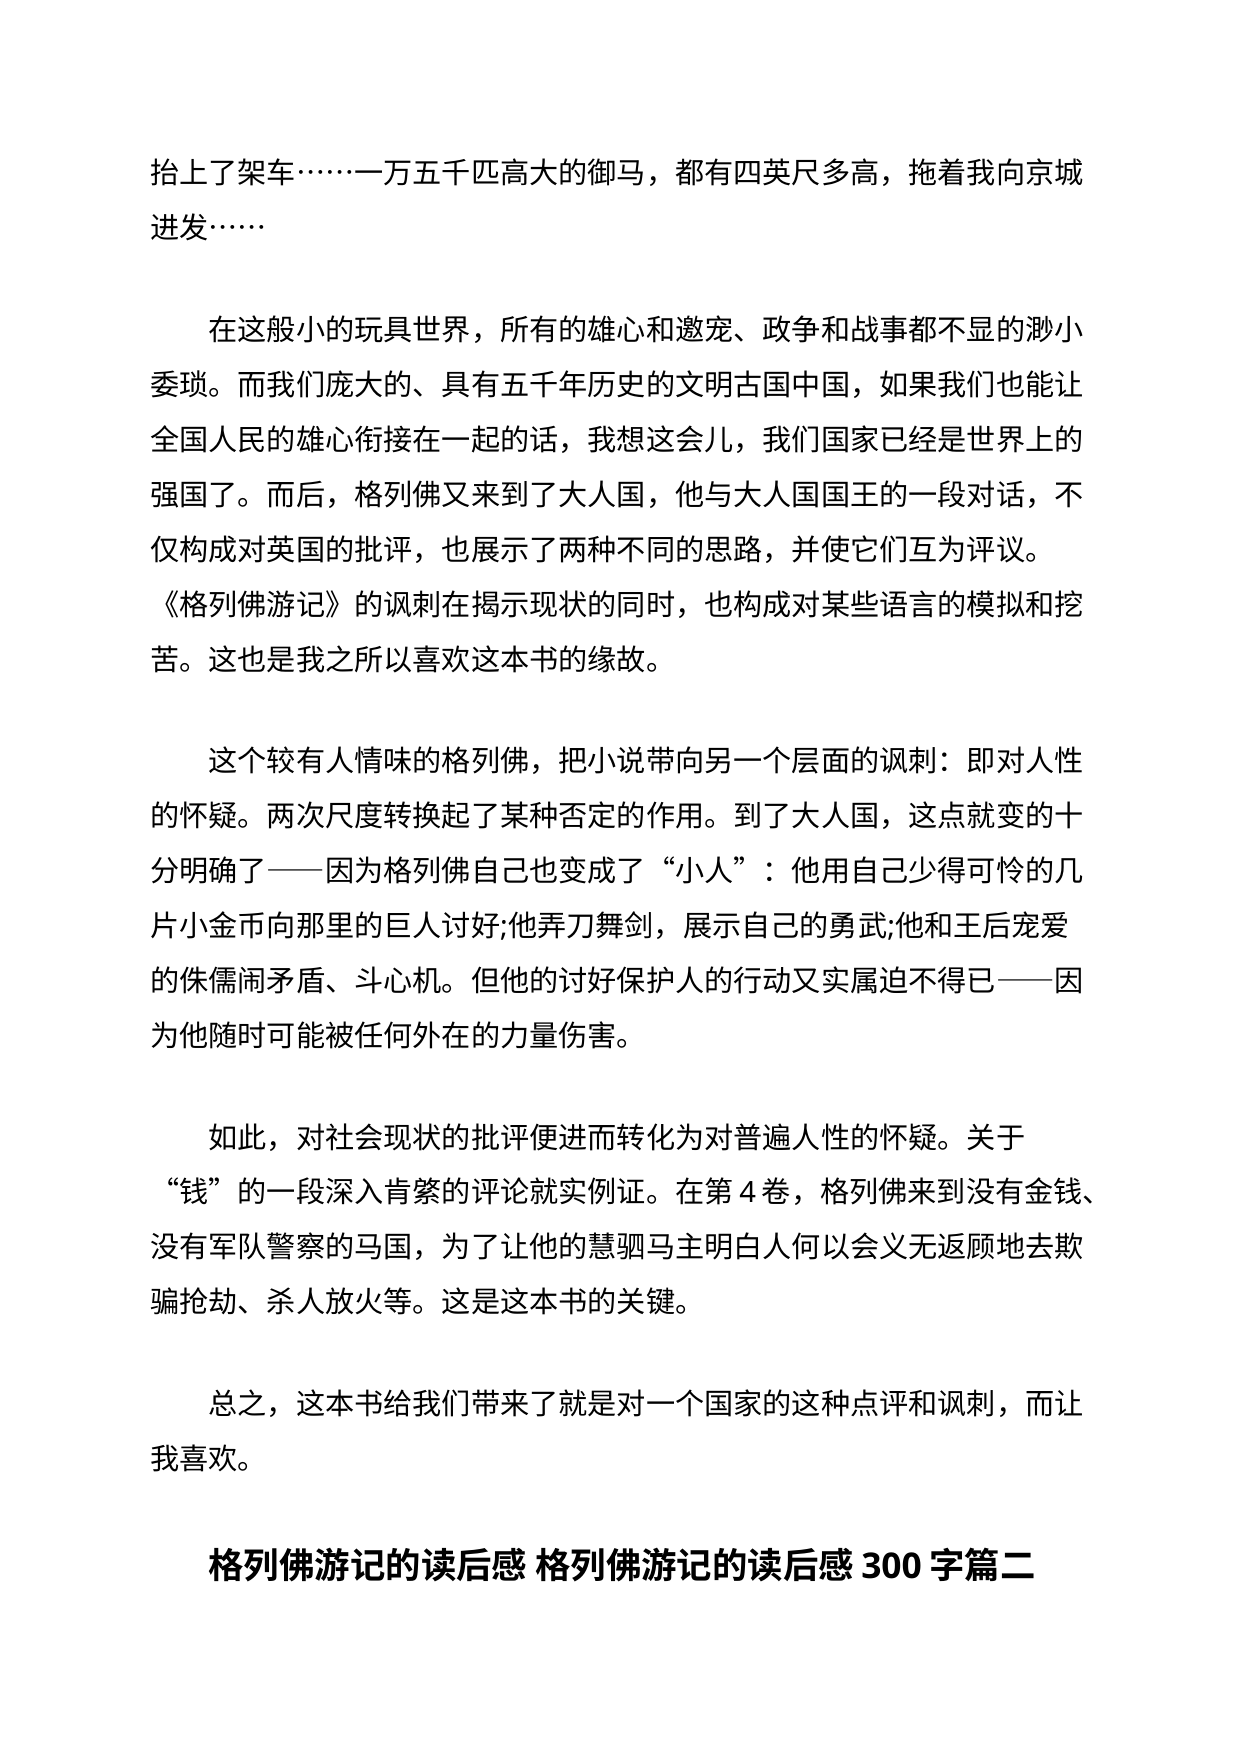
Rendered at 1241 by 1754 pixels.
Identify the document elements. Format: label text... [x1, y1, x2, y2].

text 在这般小的玩具世界，所有的雄心和邀宠、政争和战事都不显的渺小委琐。而我们庞大的、具有五千年历史的文明古国中国，如果我们也能让全国人民的雄心衔接在一起的话，我想这会儿，我们国家已经是世界上的强国了。而后，格列佛又来到了大人国，他与大人国国王的一段对话，不仅构成对英国的批评，也展示了两种不同的思路，并使它们互为评议。《格列佛游记》的讽刺在揭示现状的同时，也构成对某些语言的模拟和挖苦。这也是我之所以喜欢这本书的缘故。 [150, 307, 1090, 678]
text 如此，对社会现状的批评便进而转化为对普遍人性的怀疑。关于“钱”的一段深入肯綮的评论就实例证。在第4卷，格列佛来到没有金钱、没有军队警察的马国，为了让他的慧驷马主明白人何以会义无返顾地去欺骗抢劫、杀人放火等。这是这本书的关键。 [150, 1114, 1090, 1321]
text 总之，这本书给我们带来了就是对一个国家的这种点评和讽刺，而让我喜欢。 [150, 1381, 1090, 1478]
text 格列佛游记的读后感 格列佛游记的读后感300字篇二 [150, 1537, 1090, 1589]
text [150, 150, 1090, 247]
text 这个较有人情味的格列佛，把小说带向另一个层面的讽刺：即对人性的怀疑。两次尺度转换起了某种否定的作用。到了大人国，这点就变的十分明确了——因为格列佛自己也变成了“小人”：他用自己少得可怜的几片小金币向那里的巨人讨好;他弄刀舞剑，展示自己的勇武;他和王后宠爱的侏儒闹矛盾、斗心机。但他的讨好保护人的行动又实属迫不得已——因为他随时可能被任何外在的力量伤害。 [150, 738, 1090, 1055]
